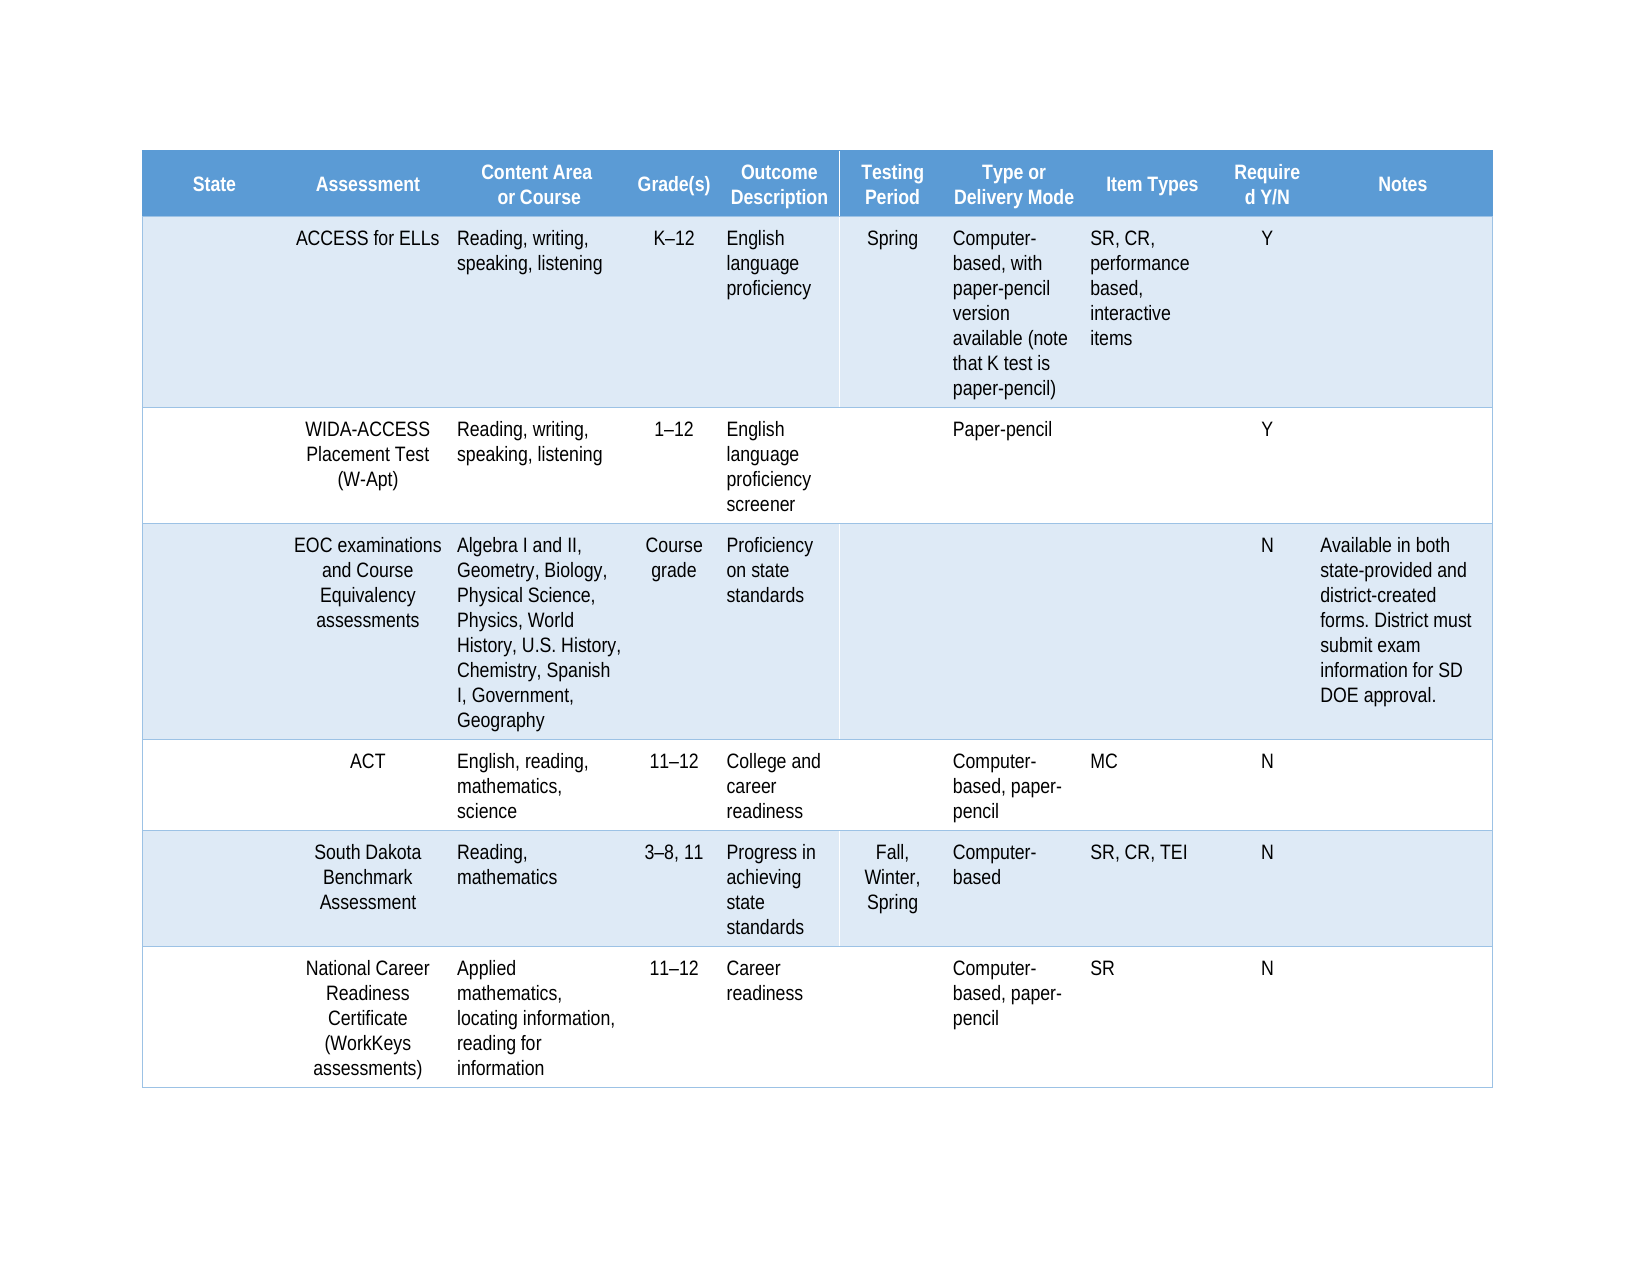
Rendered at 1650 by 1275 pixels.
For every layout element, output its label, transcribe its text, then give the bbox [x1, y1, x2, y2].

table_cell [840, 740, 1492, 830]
table_header Required Y/N [1222, 151, 1313, 216]
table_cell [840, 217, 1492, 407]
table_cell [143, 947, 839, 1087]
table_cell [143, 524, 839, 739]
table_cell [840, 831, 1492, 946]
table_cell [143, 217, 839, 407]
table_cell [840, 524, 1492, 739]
table_header Assessment [286, 151, 449, 216]
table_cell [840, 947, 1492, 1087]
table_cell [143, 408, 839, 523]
table_header Item Types [1083, 151, 1222, 216]
table_header Outcome Description [719, 151, 839, 216]
table_header Notes [1313, 151, 1492, 216]
table_header Grade(s) [629, 151, 719, 216]
table_header Testing Period [840, 151, 945, 216]
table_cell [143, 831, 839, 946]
table_header State [143, 151, 286, 216]
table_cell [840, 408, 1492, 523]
table_header Content Area or Course [449, 151, 629, 216]
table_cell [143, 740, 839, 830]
table_header Type or Delivery Mode [945, 151, 1083, 216]
